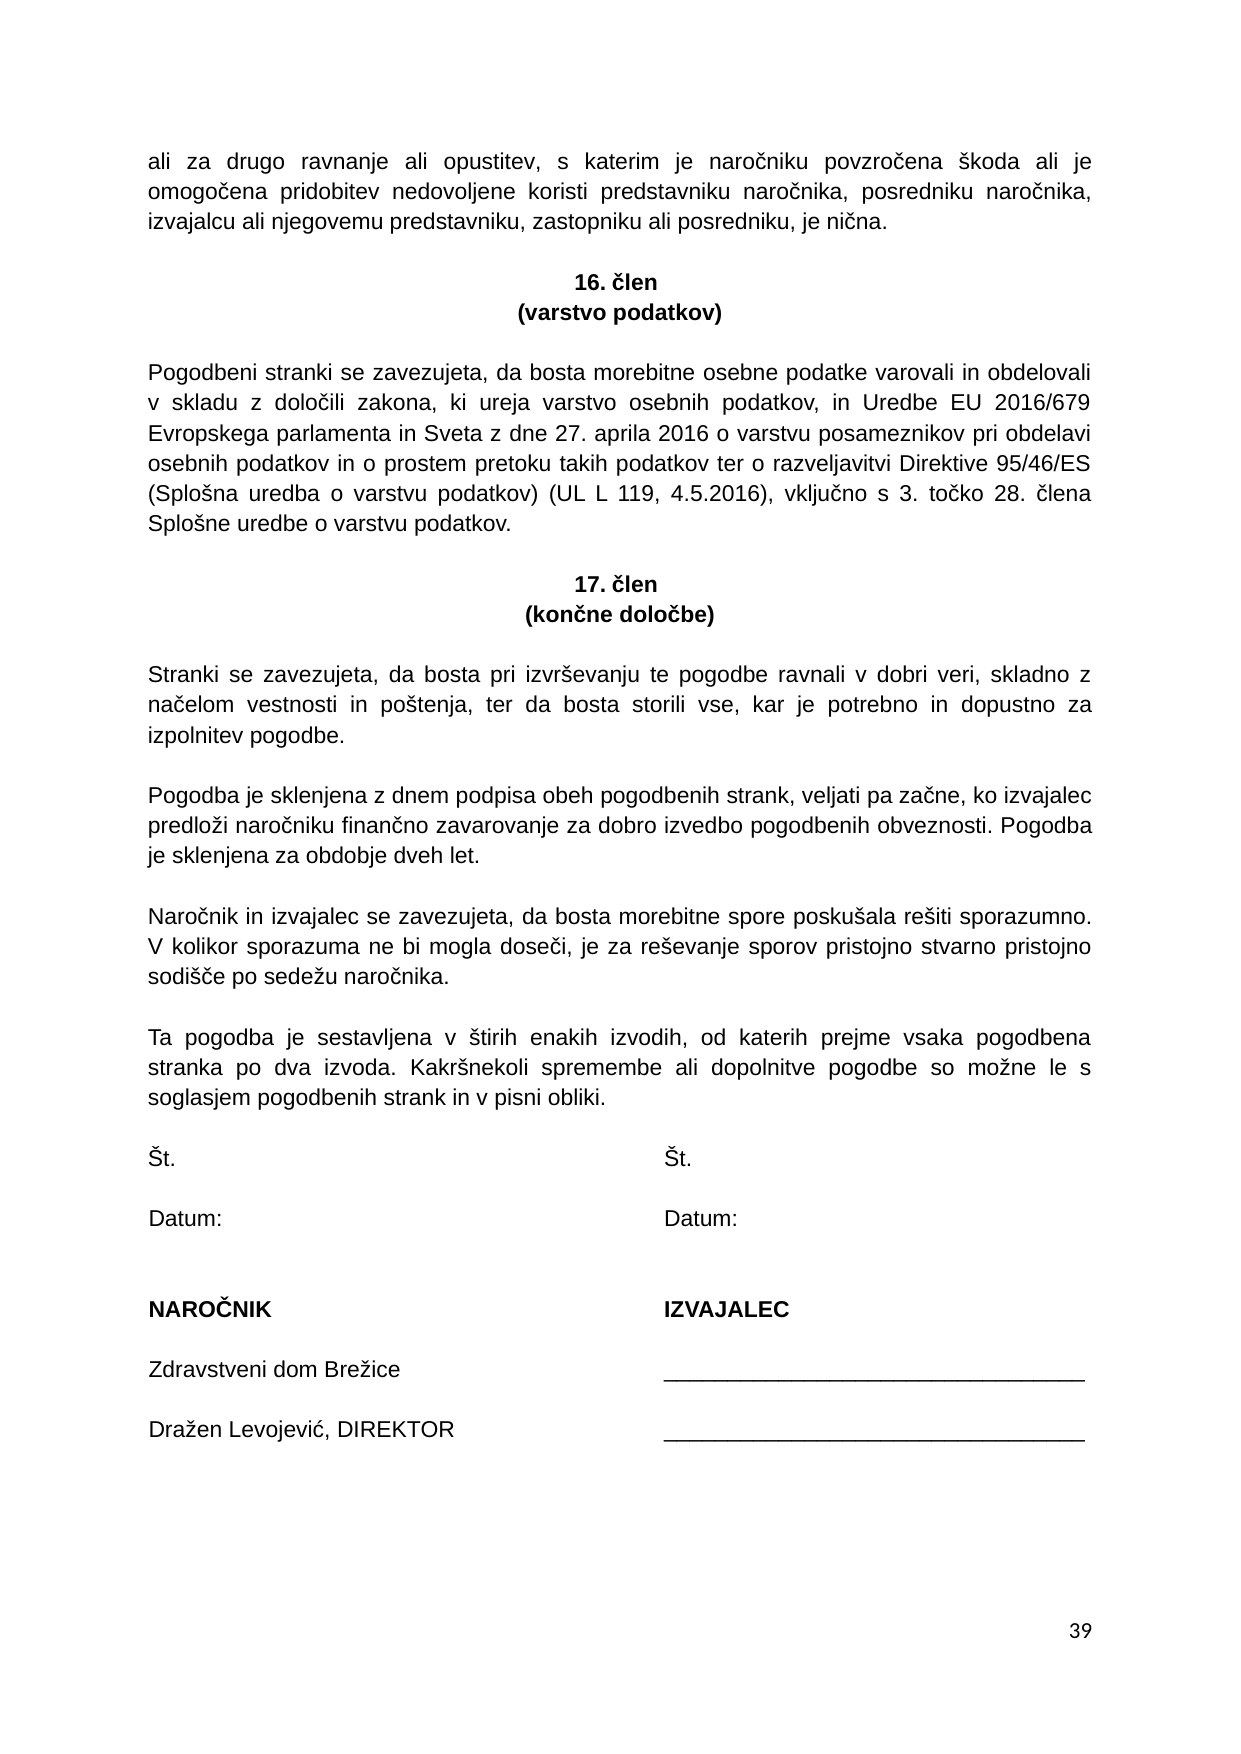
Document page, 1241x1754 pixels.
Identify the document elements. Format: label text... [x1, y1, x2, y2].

text Zdravstveni dom Brežice _________________________________ [148, 1356, 1092, 1382]
text NAROČNIK IZVAJALEC [148, 1296, 1092, 1322]
text Ta pogodba je sestavljena v štirih enakih izvodih, od katerih prejme vsaka pogodbena stranka po dva izvoda. Kakršnekoli spremembe ali dopolnitve pogodbe so možne le s soglasjem pogodbenih strank in v pisni obliki. [148, 1024, 1092, 1111]
list člen [140, 268, 1092, 295]
text Dražen Levojević, DIREKTOR _________________________________ [148, 1416, 1092, 1443]
list člen [140, 571, 1092, 597]
text Naročnik in izvajalec se zavezujeta, da bosta morebitne spore poskušala rešiti sporazumno. V kolikor sporazuma ne bi mogla doseči, je za reševanje sporov pristojno stvarno pristojno sodišče po sedežu naročnika. [148, 903, 1092, 990]
text Št. Št. [148, 1144, 1092, 1171]
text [148, 148, 1092, 234]
text Pogodbeni stranki se zavezujeta, da bosta morebitne osebne podatke varovali in obdelovali v skladu z določili zakona, ki ureja varstvo osebnih podatkov, in Uredbe EU 2016/679 Evropskega parlamenta in Sveta z dne 27. aprila 2016 o varstvu posameznikov pri obdelavi osebnih podatkov in o prostem pretoku takih podatkov ter o razveljavitvi Direktive 95/46/ES (Splošna uredba o varstvu podatkov) (UL L 119, 4.5.2016), vključno s 3. točko 28. člena Splošne uredbe o varstvu podatkov. [148, 359, 1092, 537]
text Stranki se zavezujeta, da bosta pri izvrševanju te pogodbe ravnali v dobri veri, skladno z načelom vestnosti in poštenja, ter da bosta storili vse, kar je potrebno in dopustno za izpolnitev pogodbe. [148, 661, 1092, 748]
text (varstvo podatkov) [148, 299, 1092, 325]
text Datum: Datum: [148, 1205, 1092, 1231]
text (končne določbe) [148, 601, 1092, 627]
text Pogodba je sklenjena z dnem podpisa obeh pogodbenih strank, veljati pa začne, ko izvajalec predloži naročniku finančno zavarovanje za dobro izvedbo pogodbenih obveznosti. Pogodba je sklenjena za obdobje dveh let. [148, 782, 1092, 869]
